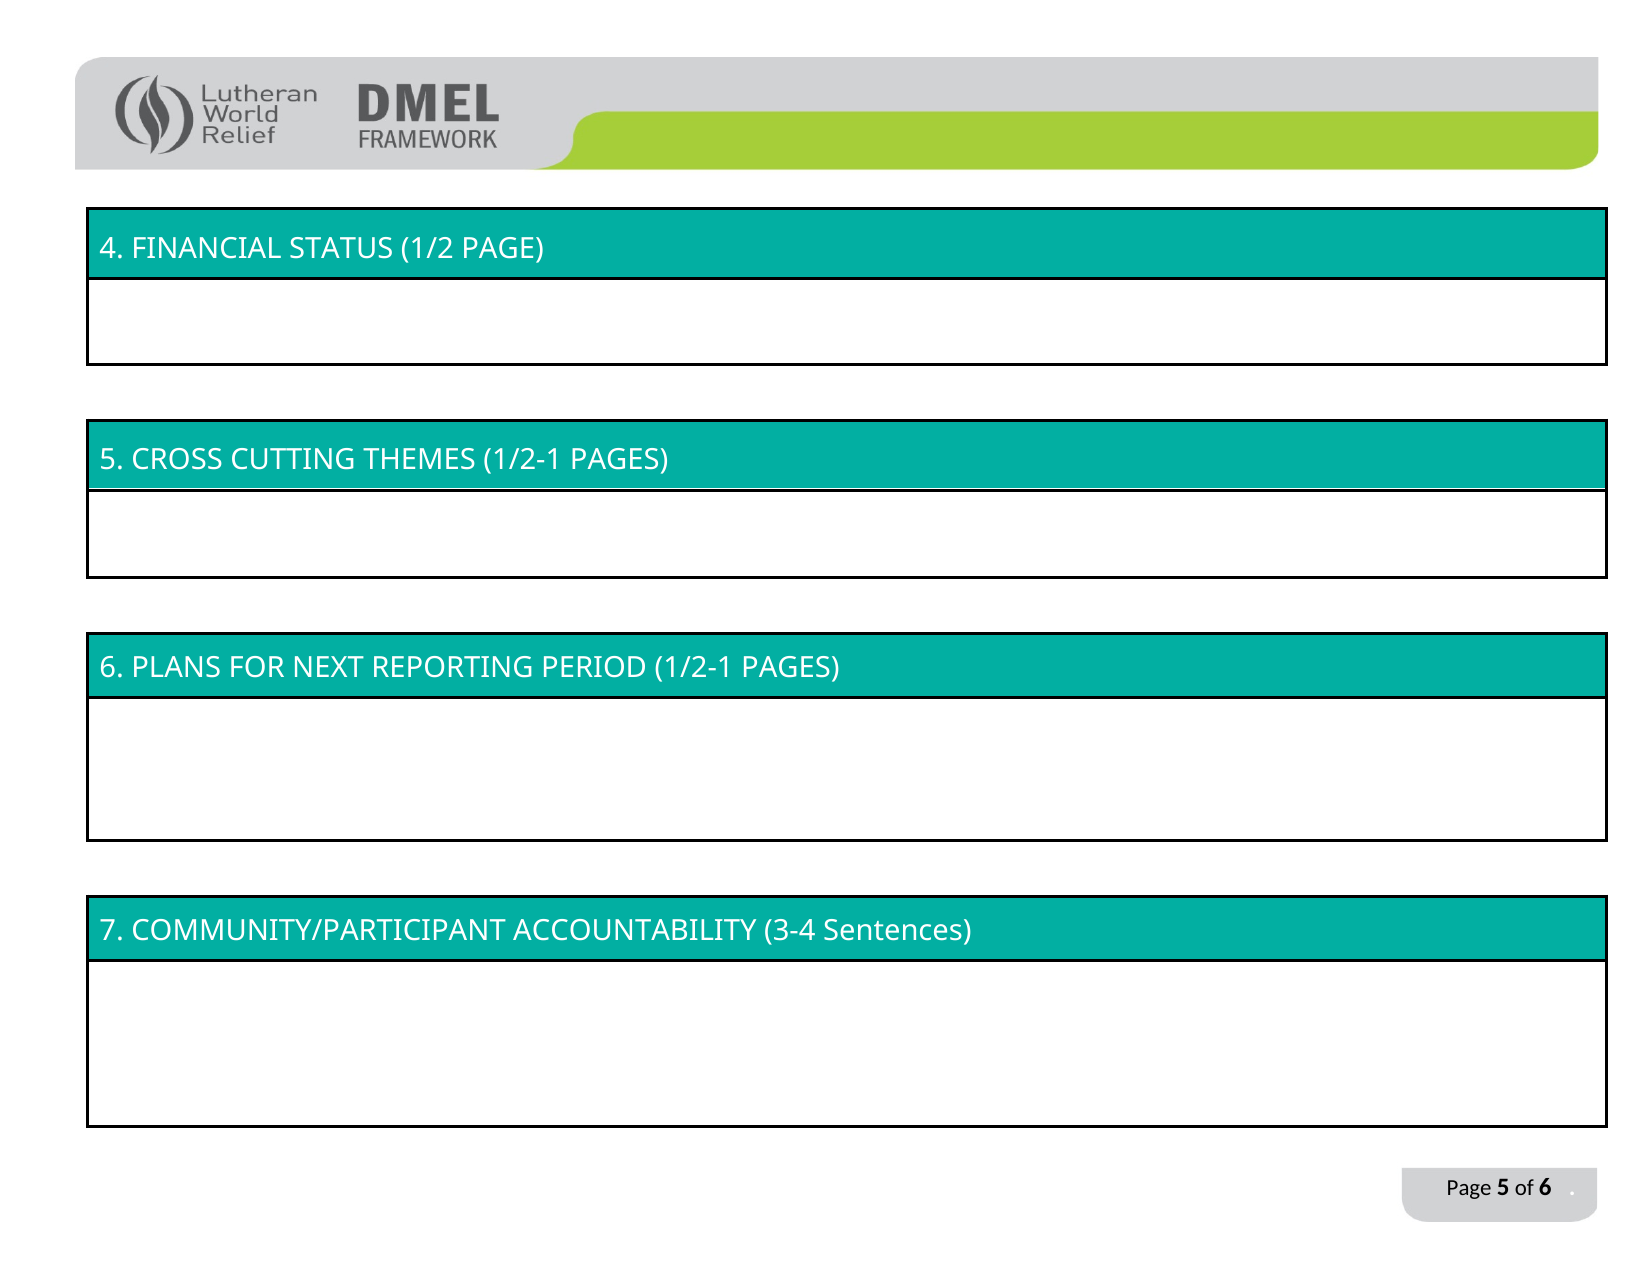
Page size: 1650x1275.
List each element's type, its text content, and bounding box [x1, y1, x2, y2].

table_header 6. PLANS FOR NEXT REPORTING PERIOD (1/2-1 PAGES) [89, 635, 1605, 696]
table_header 5. CROSS CUTTING THEMES (1/2-1 PAGES) [89, 422, 1605, 488]
table_cell [89, 962, 1605, 1125]
table_header 4. FINANCIAL STATUS (1/2 PAGE) [89, 210, 1605, 277]
table_cell [89, 699, 1605, 839]
table_cell [89, 280, 1605, 363]
picture [75, 57, 1599, 207]
table_header 7. COMMUNITY/PARTICIPANT ACCOUNTABILITY (3-4 Sentences) [89, 898, 1605, 959]
table_cell [89, 492, 1605, 576]
picture [74, 1151, 1598, 1222]
